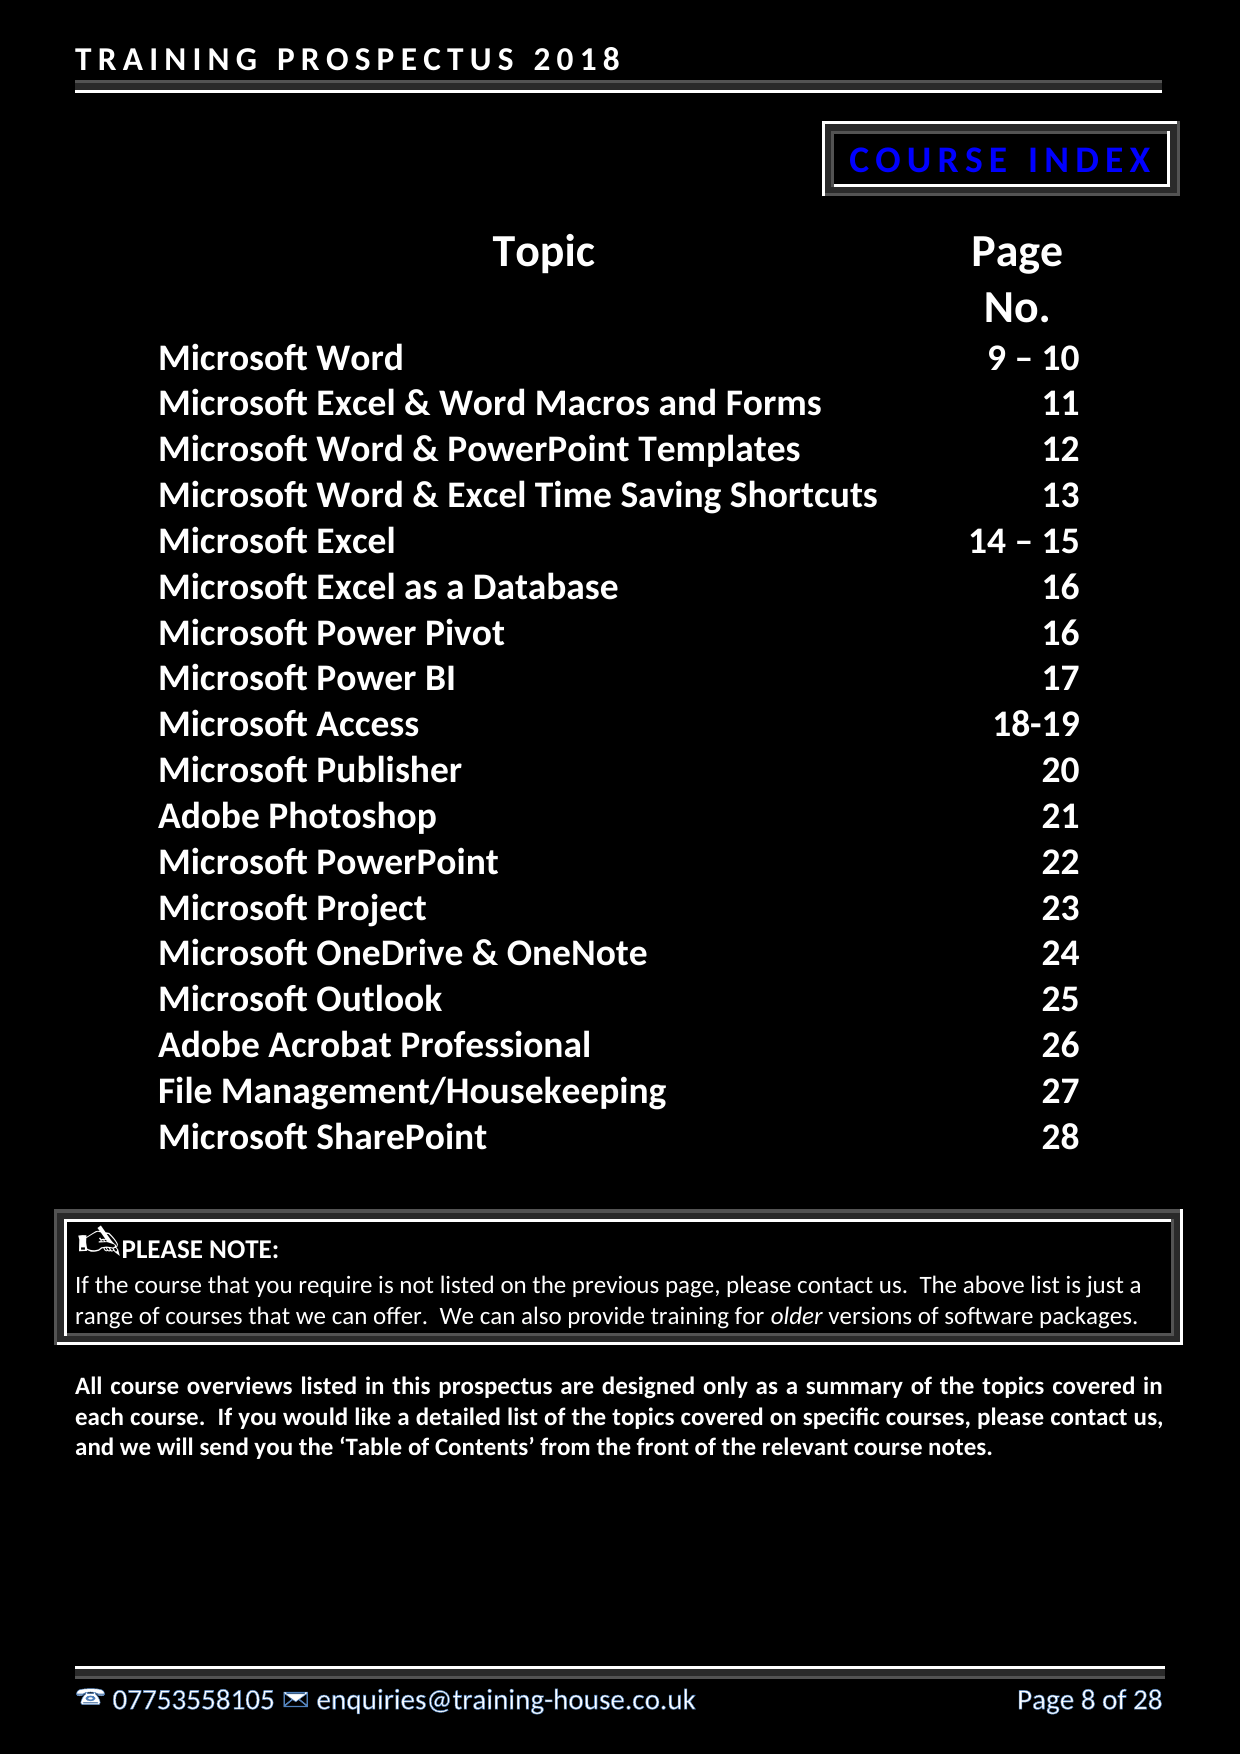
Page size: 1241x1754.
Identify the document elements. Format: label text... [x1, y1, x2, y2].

table_cell Microsoft Publisher [147, 746, 944, 792]
table_cell 21 [944, 792, 1094, 838]
table_cell Microsoft Excel & Word Macros and Forms [147, 379, 944, 425]
table_cell Microsoft Word & PowerPoint Templates [147, 425, 944, 471]
text PLEASE NOTE: If the course that you require is not listed on the previous page, please contact us. The above list is just a range of courses that we can offer. We can also provide training for older versions of software packages. [67, 1222, 1171, 1333]
table_cell Microsoft Excel as a Database [147, 563, 944, 608]
table_cell 22 [944, 838, 1094, 883]
table_cell 27 [944, 1067, 1094, 1113]
table_cell File Management/Housekeeping [147, 1067, 944, 1113]
table_cell 14 – 15 [944, 517, 1094, 563]
table_cell Adobe Photoshop [147, 792, 944, 838]
table_header Page No. [944, 222, 1094, 333]
table_cell Microsoft Access [147, 700, 944, 746]
table_cell Microsoft Word [147, 334, 944, 379]
table_cell 13 [944, 471, 1094, 517]
table_cell Microsoft Power Pivot [147, 609, 944, 654]
text COURSE INDEX [834, 134, 1167, 184]
table_header Topic [147, 222, 944, 333]
table_cell Microsoft Power BI [147, 654, 944, 700]
table_cell 16 [944, 609, 1094, 654]
table_cell 9 – 10 [944, 334, 1094, 379]
table_cell Microsoft OneDrive & OneNote [147, 929, 944, 975]
table_cell Microsoft SharePoint [147, 1113, 944, 1158]
table_cell Microsoft Outlook [147, 975, 944, 1021]
text All course overviews listed in this prospectus are designed only as a summary of the topics covered in each course. If you would like a detailed list of the topics covered on specific courses, please contact us, and we will send you the ‘Table of Contents’ from the front of the relevant course notes. [75, 1371, 1165, 1462]
table_cell 28 [944, 1113, 1094, 1158]
table_cell 18-19 [944, 700, 1094, 746]
table_cell 25 [944, 975, 1094, 1021]
table_cell Microsoft Excel [147, 517, 944, 563]
table_cell 16 [944, 563, 1094, 608]
table_cell Microsoft Project [147, 884, 944, 929]
table_cell Microsoft PowerPoint [147, 838, 944, 883]
table_cell 24 [944, 929, 1094, 975]
table_cell Adobe Acrobat Professional [147, 1021, 944, 1067]
table_cell 17 [944, 654, 1094, 700]
table_cell 12 [944, 425, 1094, 471]
table_cell 20 [944, 746, 1094, 792]
table_cell Microsoft Word & Excel Time Saving Shortcuts [147, 471, 944, 517]
table_cell 23 [944, 884, 1094, 929]
table_cell 11 [944, 379, 1094, 425]
table_cell 26 [944, 1021, 1094, 1067]
